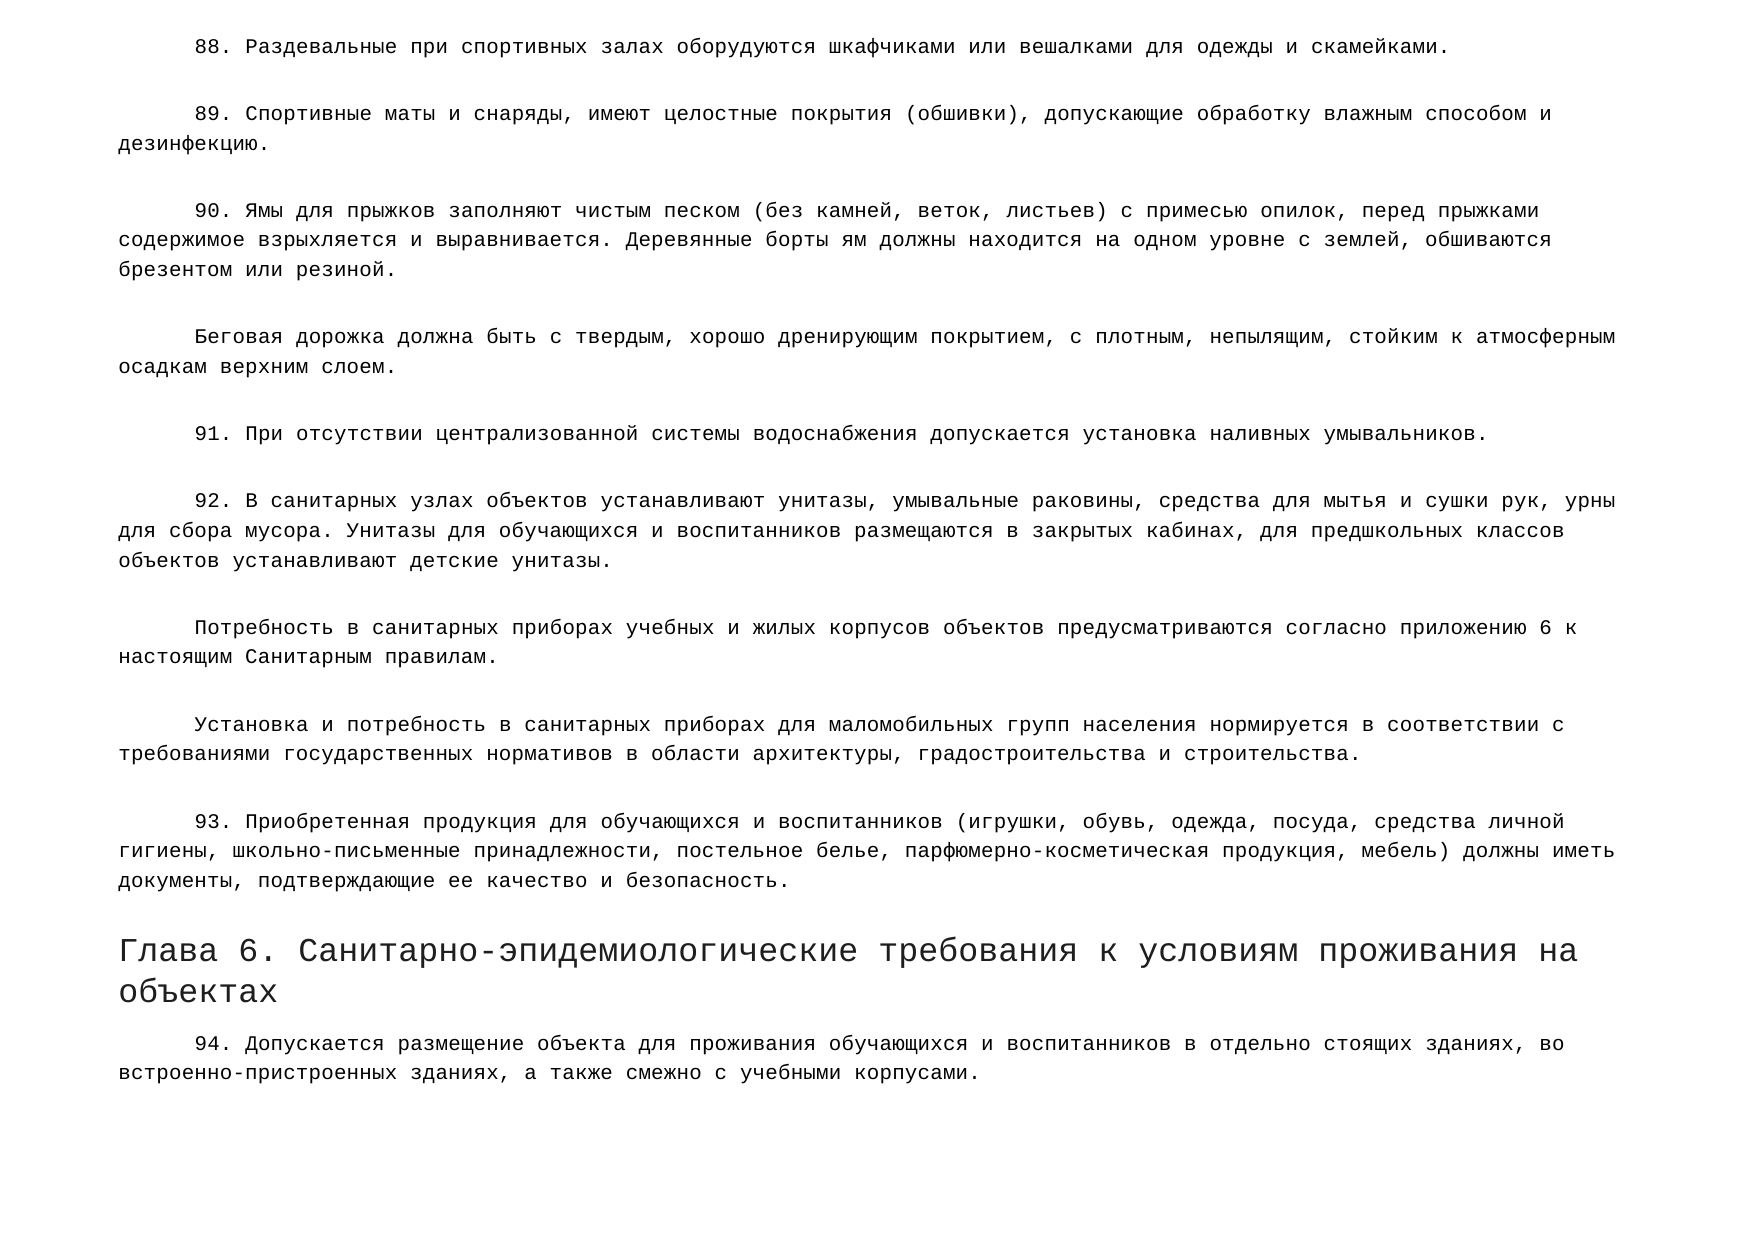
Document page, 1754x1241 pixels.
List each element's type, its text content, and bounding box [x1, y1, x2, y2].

text 94. Допускается размещение объекта для проживания обучающихся и воспитанников в отдельно стоящих зданиях, во встроенно-пристроенных зданиях, а также смежно с учебными корпусами. [118, 1026, 1636, 1086]
text 91. При отсутствии централизованной системы водоснабжения допускается установка наливных умывальников. [118, 417, 1636, 447]
text 89. Спортивные маты и снаряды, имеют целостные покрытия (обшивки), допускающие обработку влажным способом и дезинфекцию. [118, 97, 1636, 156]
text 93. Приобретенная продукция для обучающихся и воспитанников (игрушки, обувь, одежда, посуда, средства личной гигиены, школьно-письменные принадлежности, постельное белье, парфюмерно-косметическая продукция, мебель) должны иметь документы, подтверждающие ее качество и безопасность. [118, 804, 1636, 894]
text 90. Ямы для прыжков заполняют чистым песком (без камней, веток, листьев) с примесью опилок, перед прыжками содержимое взрыхляется и выравнивается. Деревянные борты ям должны находится на одном уровне с землей, обшиваются брезентом или резиной. [118, 194, 1636, 283]
text Беговая дорожка должна быть с твердым, хорошо дренирующим покрытием, с плотным, непылящим, стойким к атмосферным осадкам верхним слоем. [118, 320, 1636, 379]
text Глава 6. Санитарно-эпидемиологические требования к условиям проживания на объектах [118, 931, 1636, 1012]
text Потребность в санитарных приборах учебных и жилых корпусов объектов предусматриваются согласно приложению 6 к настоящим Санитарным правилам. [118, 611, 1636, 670]
text 88. Раздевальные при спортивных залах оборудуются шкафчиками или вешалками для одежды и скамейками. [118, 29, 1636, 59]
text 92. В санитарных узлах объектов устанавливают унитазы, умывальные раковины, средства для мытья и сушки рук, урны для сбора мусора. Унитазы для обучающихся и воспитанников размещаются в закрытых кабинах, для предшкольных классов объектов устанавливают детские унитазы. [118, 484, 1636, 573]
text Установка и потребность в санитарных приборах для маломобильных групп населения нормируется в соответствии с требованиями государственных нормативов в области архитектуры, градостроительства и строительства. [118, 708, 1636, 767]
